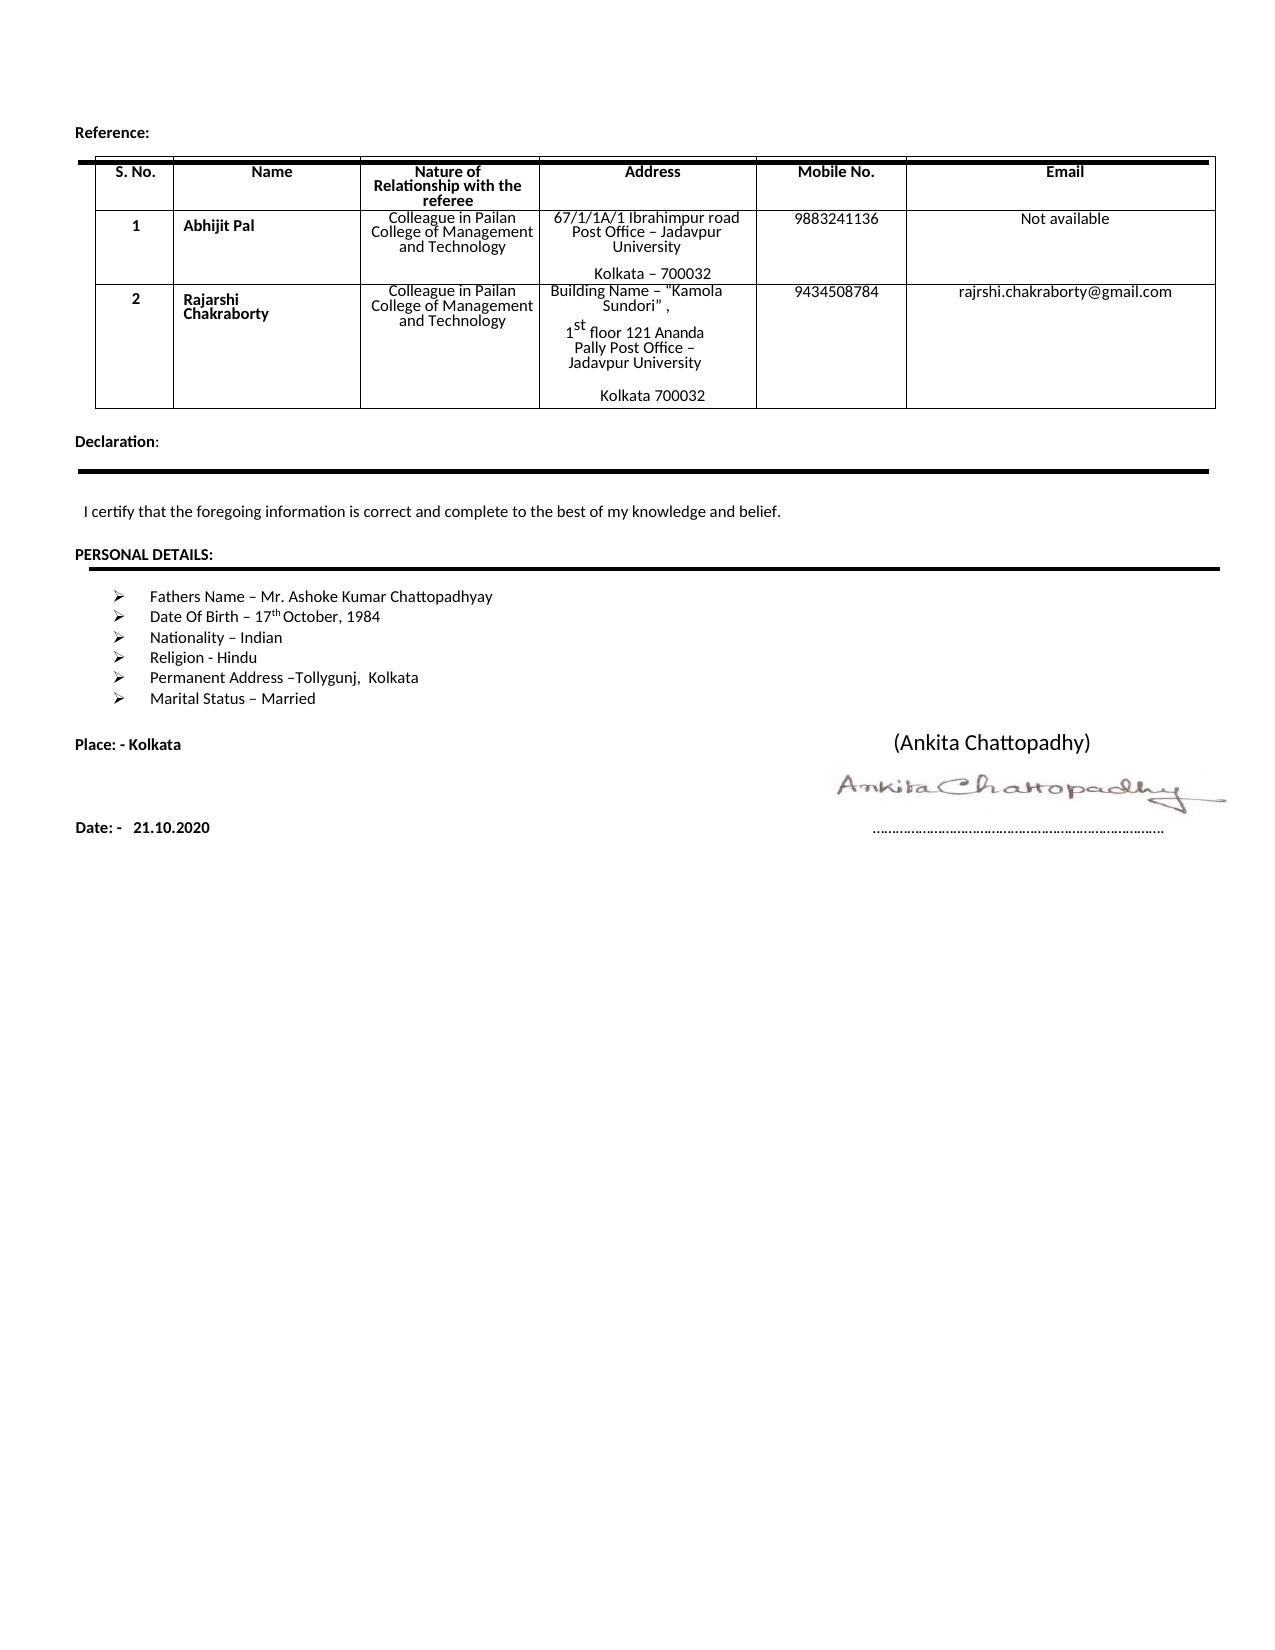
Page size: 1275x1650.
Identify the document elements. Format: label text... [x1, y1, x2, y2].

table_cell 9434508784 [757, 285, 906, 408]
table_header Address [540, 157, 756, 210]
table_cell 2 [96, 285, 173, 408]
list Nationality – Indian [112, 627, 1237, 647]
table_cell Colleague in Pailan College of Management and Technology [361, 211, 539, 283]
list Fathers Name – Mr. Ashoke Kumar Chattopadhyay [112, 586, 1237, 607]
table_cell rajrshi.chakraborty@gmail.com [907, 285, 1215, 408]
table_cell Building Name – “Kamola Sundori” , 1st floor 121 Ananda Pally Post Office – Jadavpur University Kolkata 700032 [540, 285, 756, 408]
table_header Email [907, 157, 1215, 210]
list Date Of Birth – 17th October, 1984 [112, 607, 1237, 627]
table_header Nature of Relationship with the referee [361, 157, 539, 210]
list Religion - Hindu [112, 647, 1237, 667]
table_header Mobile No. [757, 157, 906, 210]
table_cell Not available [907, 211, 1215, 283]
table_cell 67/1/1A/1 Ibrahimpur road Post Office – Jadavpur University Kolkata – 700032 [540, 211, 756, 283]
table_cell Abhijit Pal [174, 211, 360, 283]
picture [836, 767, 1230, 818]
table_header S. No. [96, 157, 173, 210]
text Declaration: [75, 431, 1237, 451]
table_cell Rajarshi Chakraborty [174, 285, 360, 408]
list Marital Status – Married [112, 688, 1237, 708]
table_header Name [174, 157, 360, 210]
text Date: - 21.10.2020 …………………………………………………………………. [75, 757, 1237, 838]
list Permanent Address –Tollygunj, Kolkata [112, 667, 1237, 688]
table_cell 1 [96, 211, 173, 283]
text I certify that the foregoing information is correct and complete to the best of my knowledge and belief. [83, 501, 1237, 521]
text Place: - Kolkata (Ankita Chattopadhy) [75, 728, 1237, 757]
text Reference: [75, 122, 1237, 142]
subtitle PERSONAL DETAILS: [75, 544, 1237, 564]
table_cell 9883241136 [757, 211, 906, 283]
table_cell Colleague in Pailan College of Management and Technology [361, 285, 539, 408]
